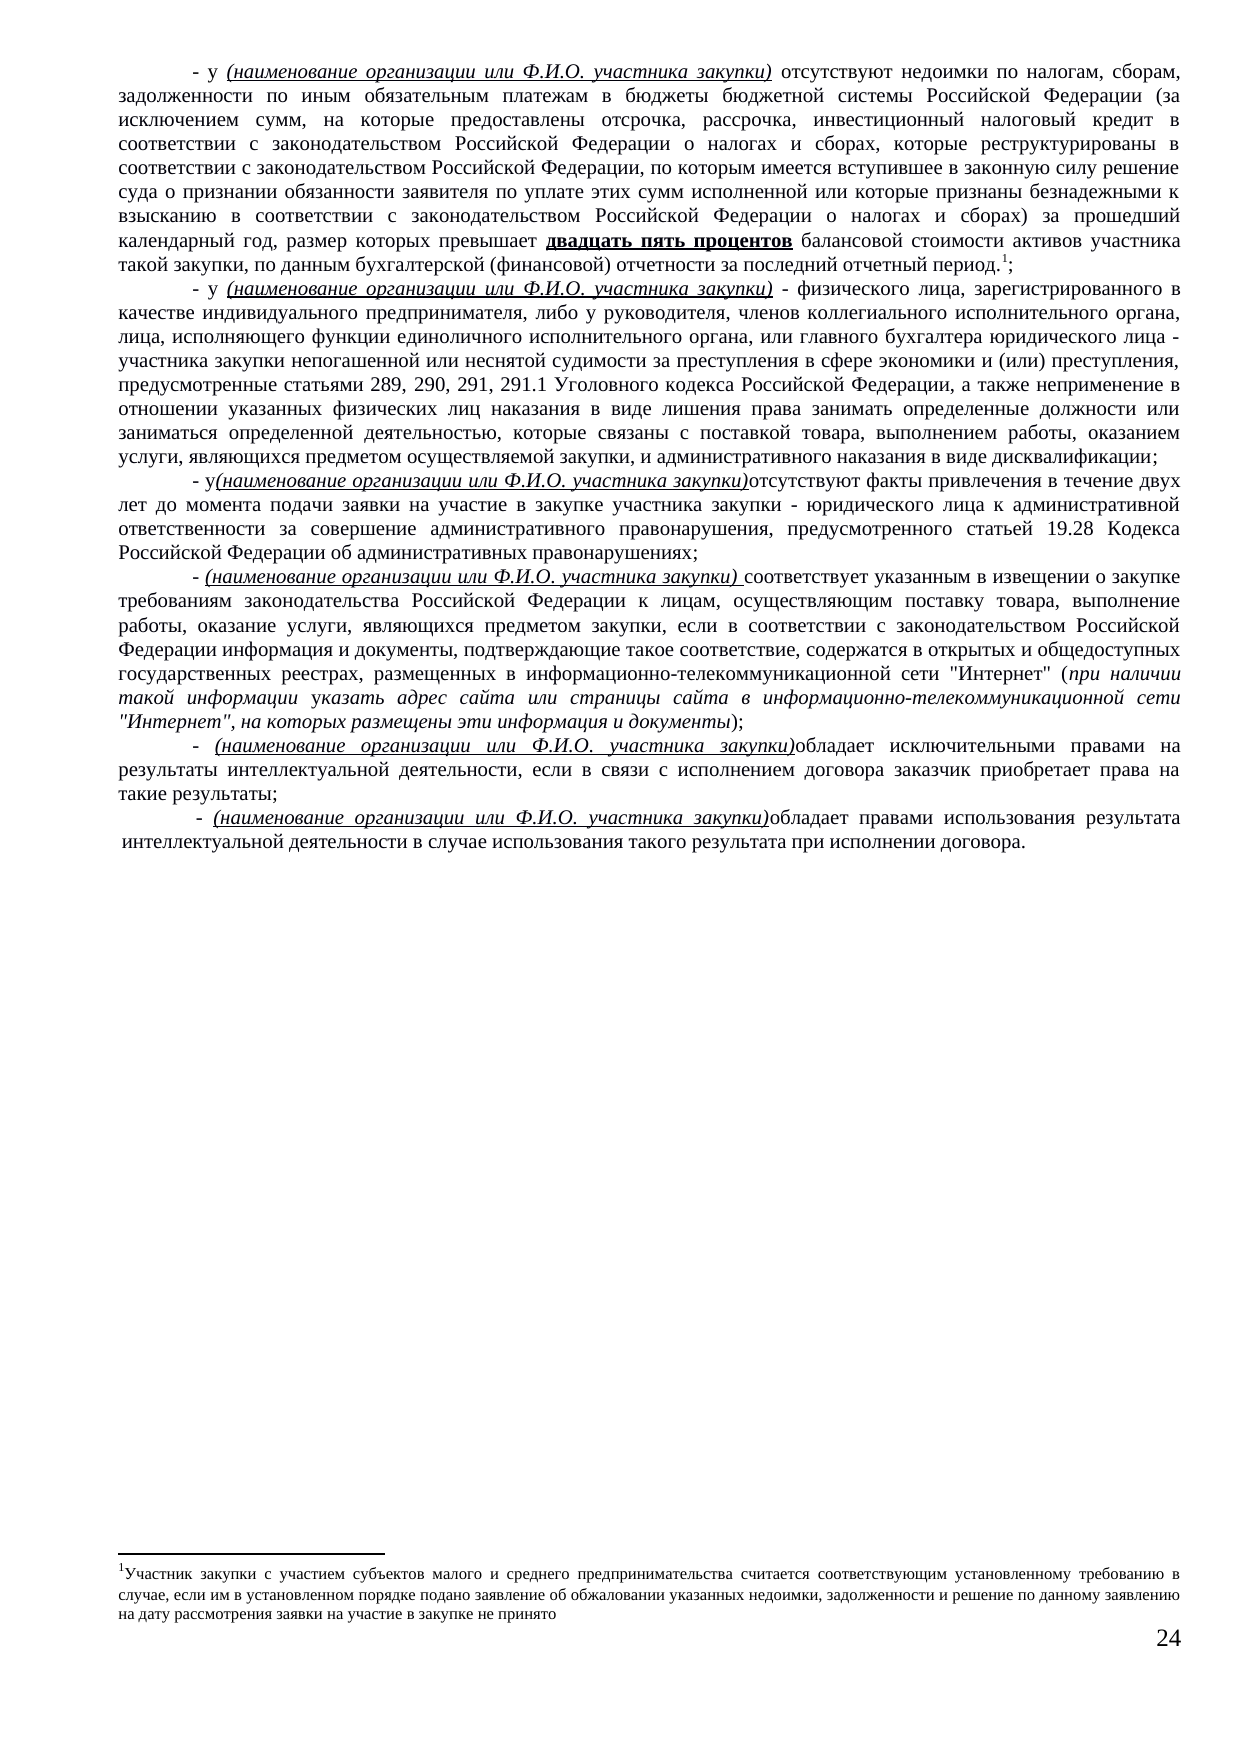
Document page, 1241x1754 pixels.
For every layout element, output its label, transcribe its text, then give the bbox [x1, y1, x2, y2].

text - (наименование организации или Ф.И.О. участника закупки)обладает правами использования результата интеллектуальной деятельности в случае использования такого результата при исполнении договора. [122, 805, 1181, 853]
text - (наименование организации или Ф.И.О. участника закупки) соответствует указанным в извещении о закупке требованиям законодательства Российской Федерации к лицам, осуществляющим поставку товара, выполнение работы, оказание услуги, являющихся предметом закупки, если в соответствии с законодательством Российской Федерации информация и документы, подтверждающие такое соответствие, содержатся в открытых и общедоступных государственных реестрах, размещенных в информационно-телекоммуникационной сети "Интернет" (при наличии такой информации указать адрес сайта или страницы сайта в информационно-телекоммуникационной сети "Интернет", на которых размещены эти информация и документы); [118, 564, 1181, 733]
text - у(наименование организации или Ф.И.О. участника закупки)отсутствуют факты привлечения в течение двух лет до момента подачи заявки на участие в закупке участника закупки - юридического лица к административной ответственности за совершение административного правонарушения, предусмотренного статьей 19.28 Кодекса Российской Федерации об административных правонарушениях; [118, 468, 1181, 564]
text - (наименование организации или Ф.И.О. участника закупки)обладает исключительными правами на результаты интеллектуальной деятельности, если в связи с исполнением договора заказчик приобретает права на такие результаты; [118, 733, 1181, 805]
text - у (наименование организации или Ф.И.О. участника закупки) - физического лица, зарегистрированного в качестве индивидуального предпринимателя, либо у руководителя, членов коллегиального исполнительного органа, лица, исполняющего функции единоличного исполнительного органа, или главного бухгалтера юридического лица - участника закупки непогашенной или неснятой судимости за преступления в сфере экономики и (или) преступления, предусмотренные статьями 289, 290, 291, 291.1 Уголовного кодекса Российской Федерации, а также неприменение в отношении указанных физических лиц наказания в виде лишения права занимать определенные должности или заниматься определенной деятельностью, которые связаны с поставкой товара, выполнением работы, оказанием услуги, являющихся предметом осуществляемой закупки, и административного наказания в виде дисквалификации; [118, 276, 1181, 468]
text - у (наименование организации или Ф.И.О. участника закупки) отсутствуют недоимки по налогам, сборам, задолженности по иным обязательным платежам в бюджеты бюджетной системы Российской Федерации (за исключением сумм, на которые предоставлены отсрочка, рассрочка, инвестиционный налоговый кредит в соответствии с законодательством Российской Федерации о налогах и сборах, которые реструктурированы в соответствии с законодательством Российской Федерации, по которым имеется вступившее в законную силу решение суда о признании обязанности заявителя по уплате этих сумм исполненной или которые признаны безнадежными к взысканию в соответствии с законодательством Российской Федерации о налогах и сборах) за прошедший календарный год, размер которых превышает двадцать пять процентов балансовой стоимости активов участника такой закупки, по данным бухгалтерской (финансовой) отчетности за последний отчетный период.; [118, 59, 1181, 276]
